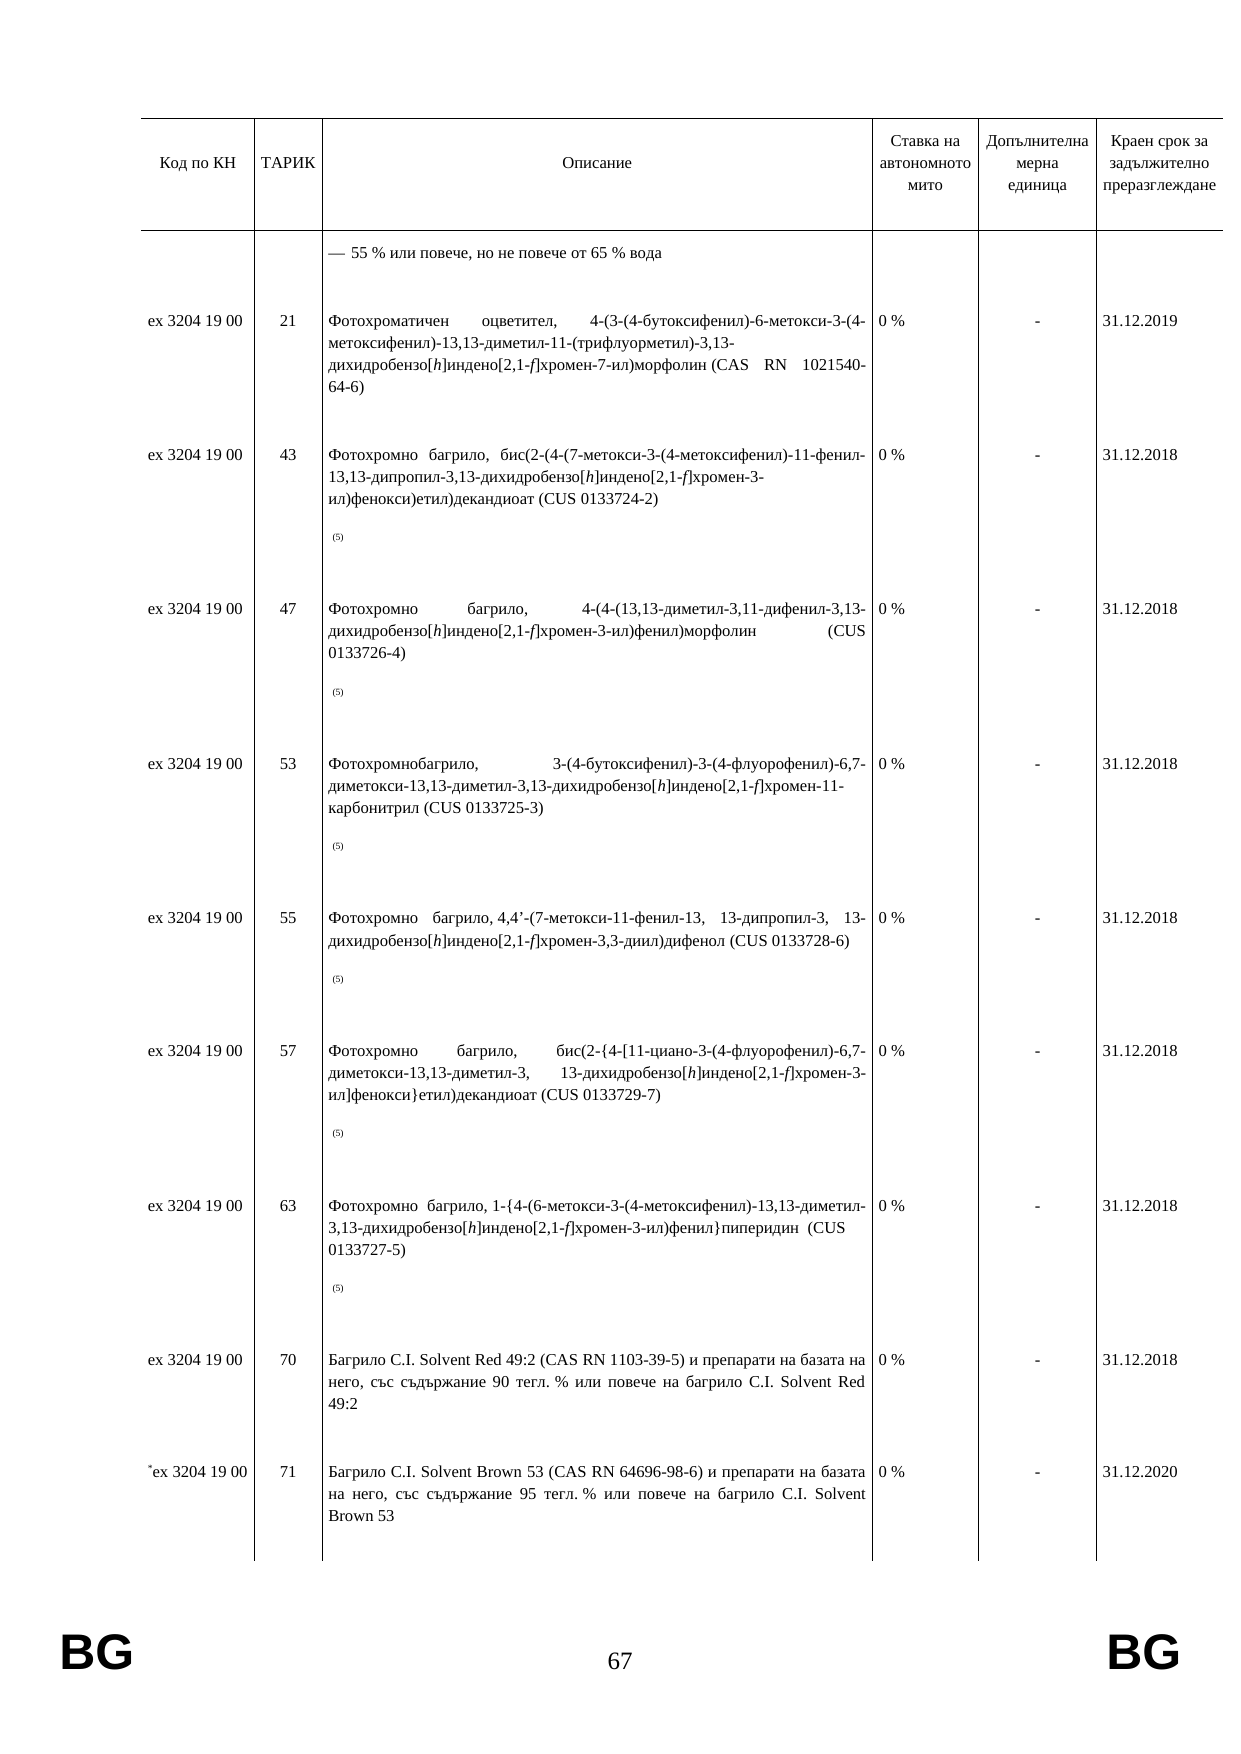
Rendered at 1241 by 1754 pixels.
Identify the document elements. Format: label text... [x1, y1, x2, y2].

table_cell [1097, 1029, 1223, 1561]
table_header Ставка на автономното мито [873, 119, 978, 230]
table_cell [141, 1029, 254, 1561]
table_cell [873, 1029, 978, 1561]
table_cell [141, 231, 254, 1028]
table_header Код по КН [141, 119, 254, 230]
table_header Допълнителна мерна единица [979, 119, 1096, 230]
table_header Описание [323, 119, 872, 230]
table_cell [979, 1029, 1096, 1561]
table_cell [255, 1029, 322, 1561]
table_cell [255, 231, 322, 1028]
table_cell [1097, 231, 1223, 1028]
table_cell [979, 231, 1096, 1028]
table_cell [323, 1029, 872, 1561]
table_header ТАРИК [255, 119, 322, 230]
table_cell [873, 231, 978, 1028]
table_header Краен срок за задължително преразглеждане [1097, 119, 1223, 230]
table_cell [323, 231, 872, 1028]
